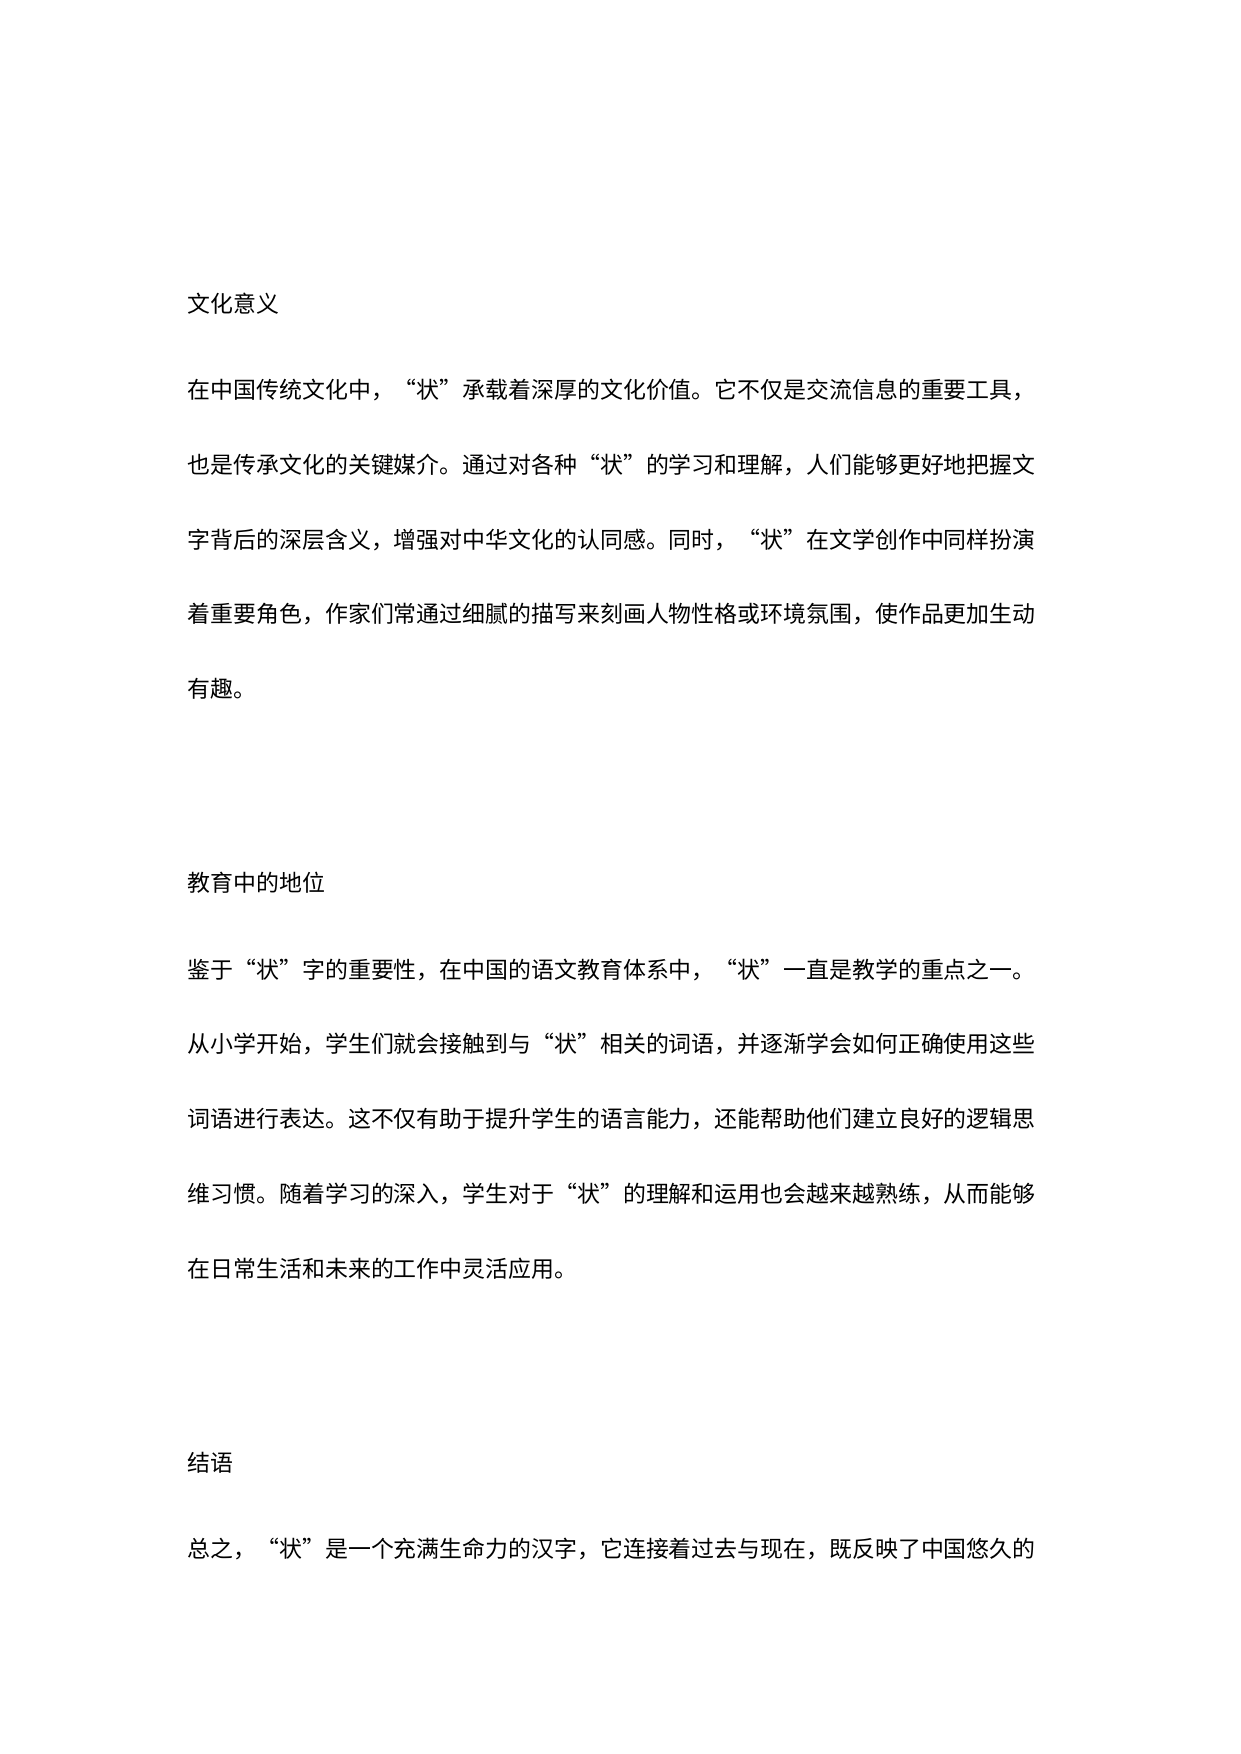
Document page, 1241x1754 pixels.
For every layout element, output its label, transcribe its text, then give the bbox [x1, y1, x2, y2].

text 教育中的地位 [187, 849, 1053, 914]
text 鉴于“状”字的重要性，在中国的语文教育体系中，“状”一直是教学的重点之一。从小学开始，学生们就会接触到与“状”相关的词语，并逐渐学会如何正确使用这些词语进行表达。这不仅有助于提升学生的语言能力，还能帮助他们建立良好的逻辑思维习惯。随着学习的深入，学生对于“状”的理解和运用也会越来越熟练，从而能够在日常生活和未来的工作中灵活应用。 [187, 936, 1053, 1299]
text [187, 1515, 1053, 1580]
text 在中国传统文化中，“状”承载着深厚的文化价值。它不仅是交流信息的重要工具，也是传承文化的关键媒介。通过对各种“状”的学习和理解，人们能够更好地把握文字背后的深层含义，增强对中华文化的认同感。同时，“状”在文学创作中同样扮演着重要角色，作家们常通过细腻的描写来刻画人物性格或环境氛围，使作品更加生动有趣。 [187, 356, 1053, 720]
text 结语 [187, 1429, 1053, 1494]
text 文化意义 [187, 270, 1053, 335]
